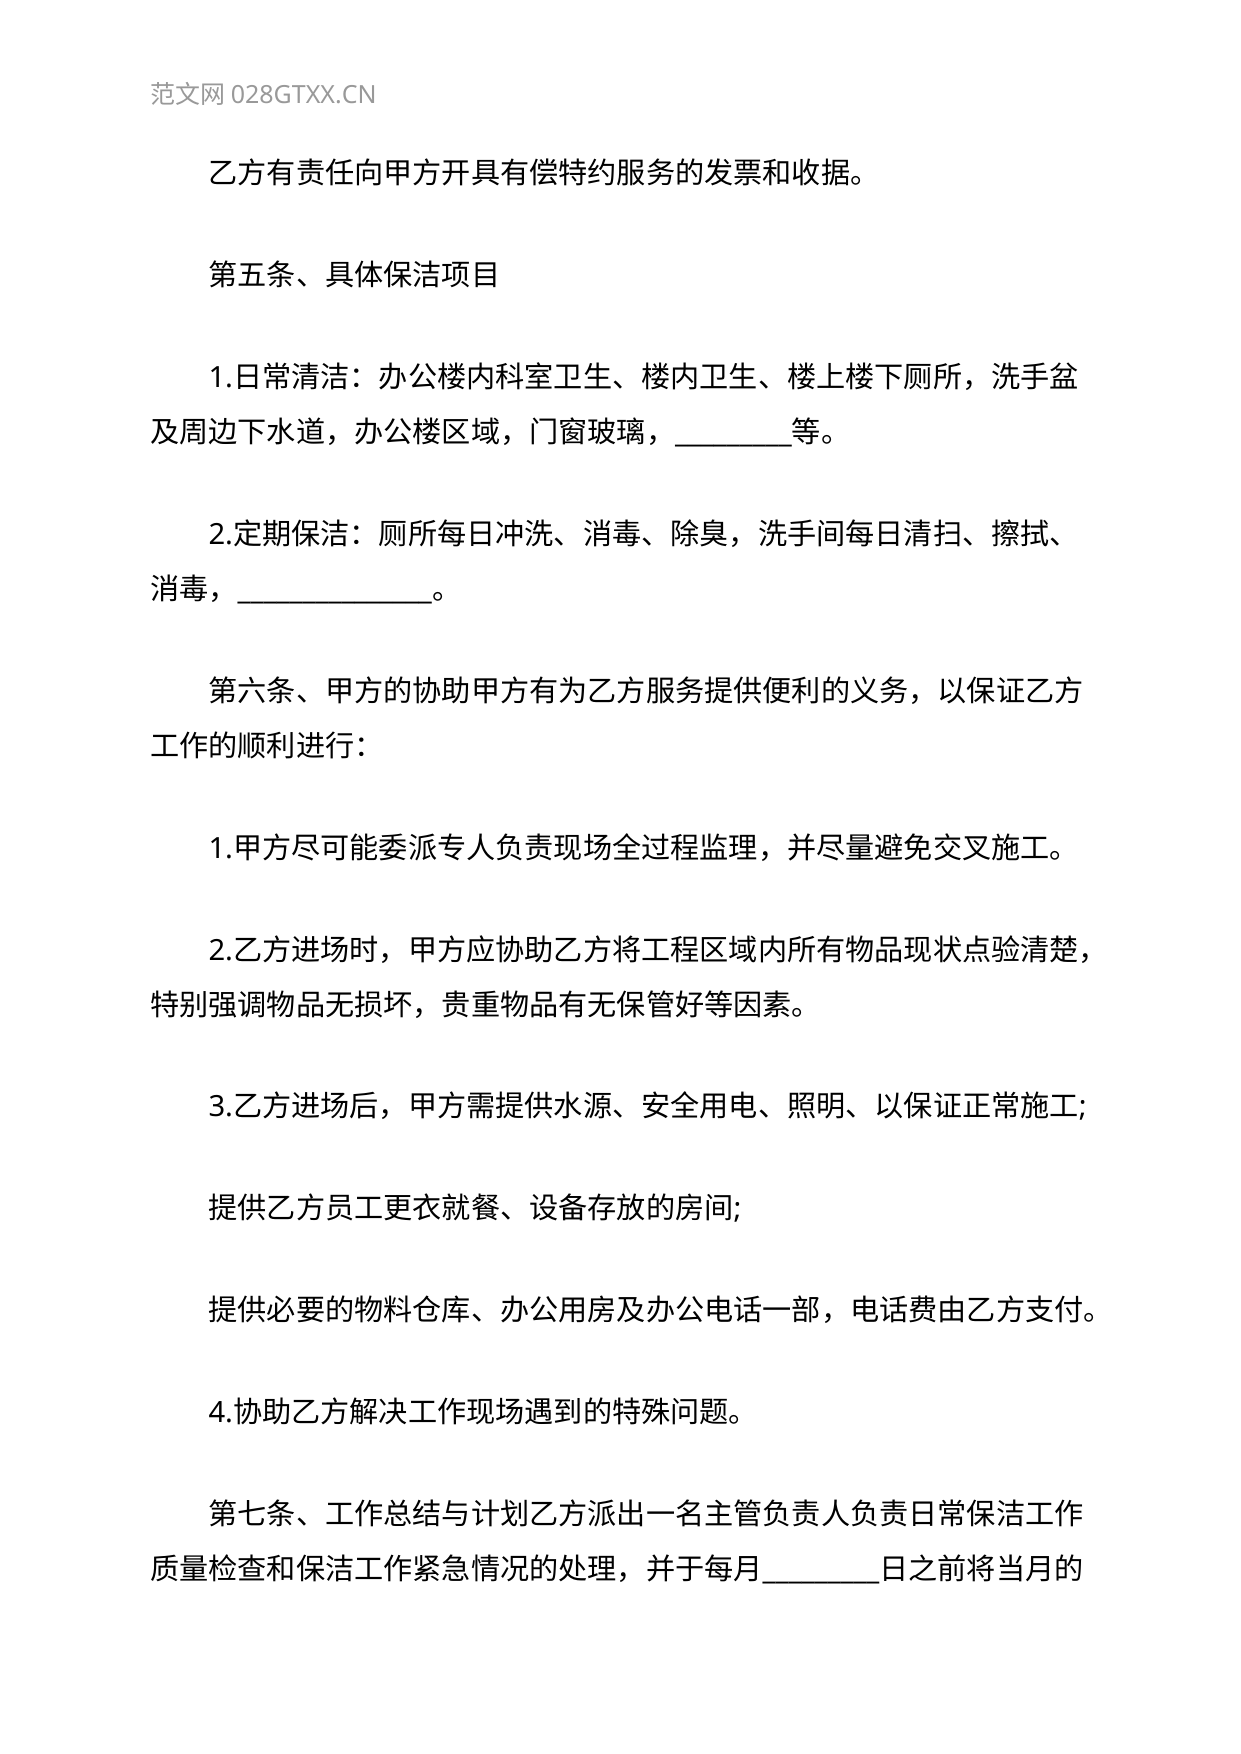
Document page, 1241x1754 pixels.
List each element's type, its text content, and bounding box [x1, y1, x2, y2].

text 第六条、甲方的协助甲方有为乙方服务提供便利的义务，以保证乙方工作的顺利进行： [150, 667, 1090, 765]
text 提供必要的物料仓库、办公用房及办公电话一部，电话费由乙方支付。 [150, 1287, 1090, 1329]
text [150, 1491, 1090, 1588]
text 2.定期保洁：厕所每日冲洗、消毒、除臭，洗手间每日清扫、擦拭、消毒，_______________。 [150, 511, 1090, 608]
text 乙方有责任向甲方开具有偿特约服务的发票和收据。 [150, 150, 1090, 192]
text 1.甲方尽可能委派专人负责现场全过程监理，并尽量避免交叉施工。 [150, 824, 1090, 867]
text 3.乙方进场后，甲方需提供水源、安全用电、照明、以保证正常施工; [150, 1083, 1090, 1125]
text 2.乙方进场时，甲方应协助乙方将工程区域内所有物品现状点验清楚，特别强调物品无损坏，贵重物品有无保管好等因素。 [150, 926, 1090, 1023]
text 提供乙方员工更衣就餐、设备存放的房间; [150, 1185, 1090, 1227]
text 4.协助乙方解决工作现场遇到的特殊问题。 [150, 1389, 1090, 1431]
text 1.日常清洁：办公楼内科室卫生、楼内卫生、楼上楼下厕所，洗手盆及周边下水道，办公楼区域，门窗玻璃，_________等。 [150, 353, 1090, 451]
text 第五条、具体保洁项目 [150, 252, 1090, 294]
